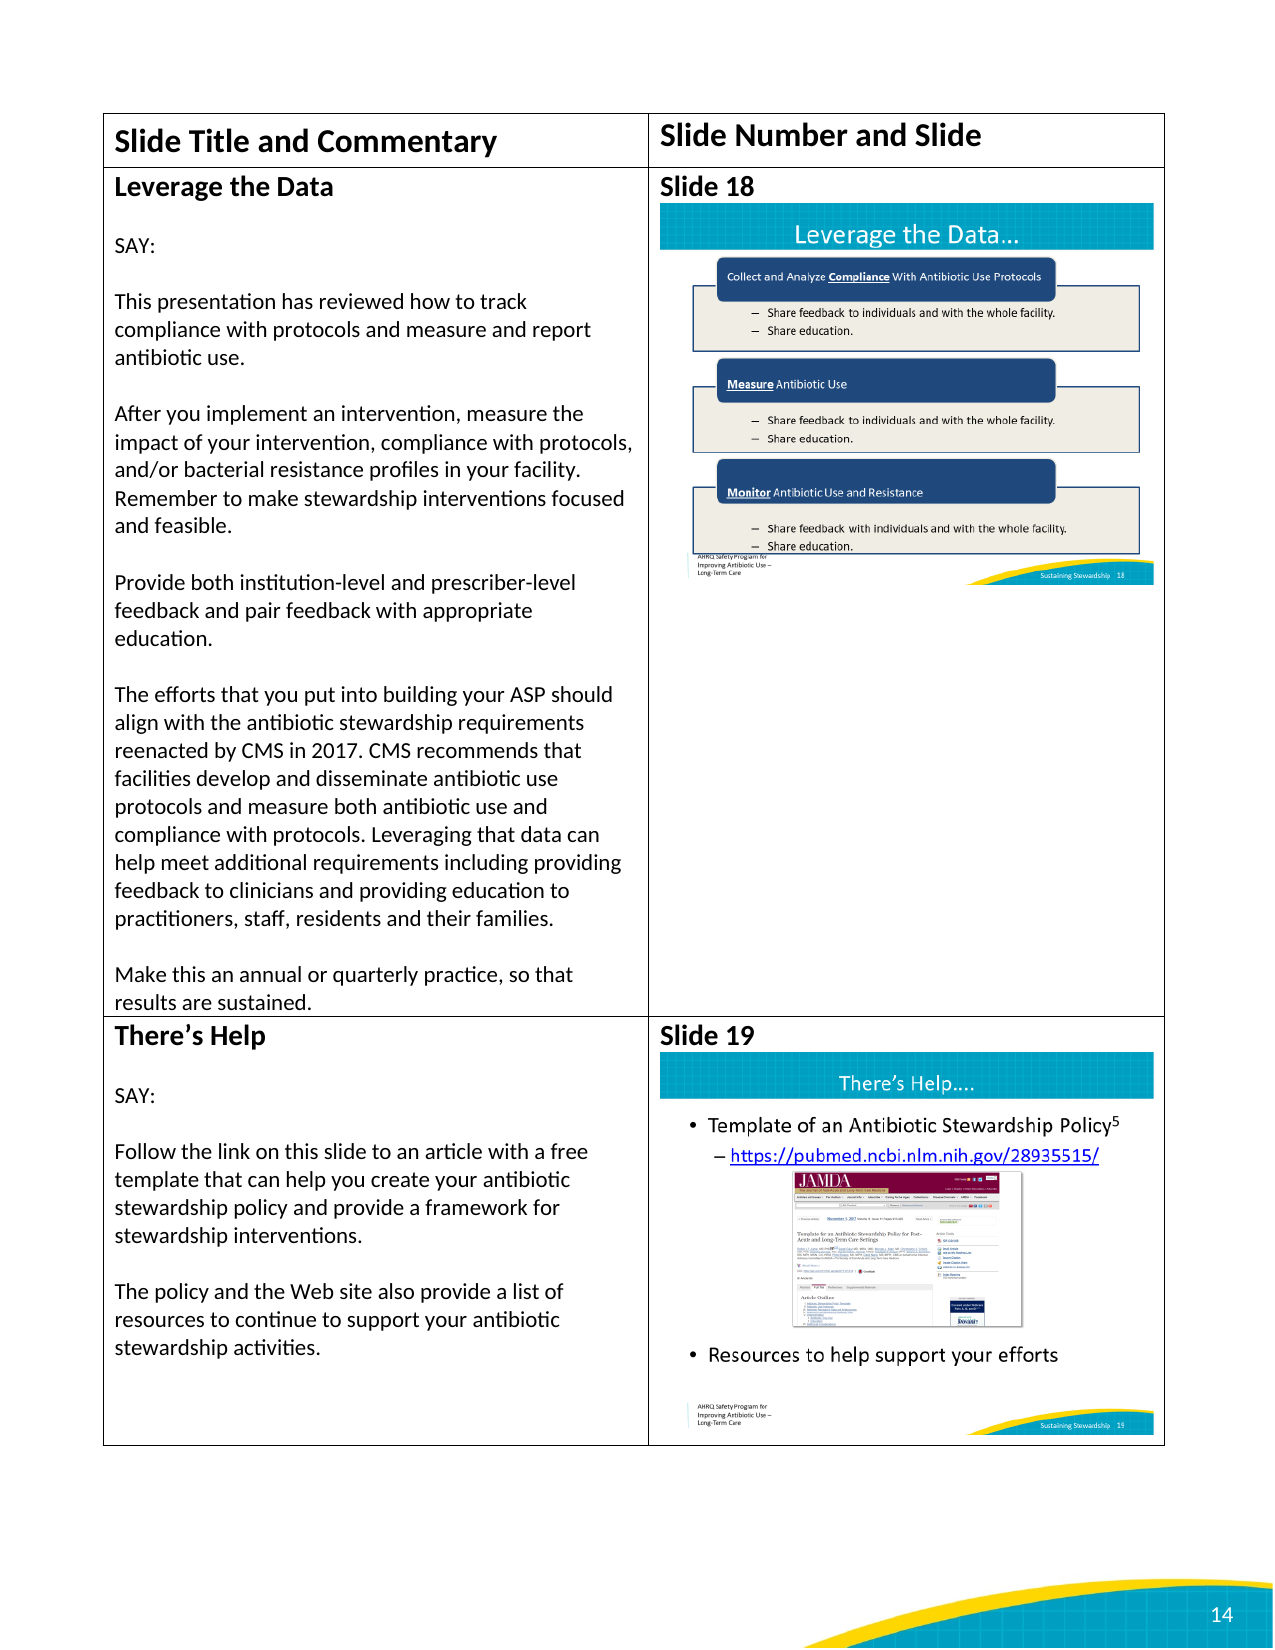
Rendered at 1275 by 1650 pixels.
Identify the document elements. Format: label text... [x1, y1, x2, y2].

table_cell Slide 18 [649, 168, 1164, 1016]
table_cell There’s Help SAY: Follow the link on this slide to an article with a free template that can help you create your antibiotic stewardship policy and provide a framework for stewardship interventions. The policy and the Web site also provide a list of resources to continue to support your antibiotic stewardship activities. [104, 1017, 648, 1445]
table_header Slide Title and Commentary [104, 114, 648, 167]
picture [660, 1052, 1154, 1435]
table_cell Leverage the Data SAY: This presentation has reviewed how to track compliance with protocols and measure and report antibiotic use. After you implement an intervention, measure the impact of your intervention, compliance with protocols, and/or bacterial resistance profiles in your facility. Remember to make stewardship interventions focused and feasible. Provide both institution-level and prescriber-level feedback and pair feedback with appropriate education. The efforts that you put into building your ASP should align with the antibiotic stewardship requirements reenacted by CMS in 2017. CMS recommends that facilities develop and disseminate antibiotic use protocols and measure both antibiotic use and compliance with protocols. Leveraging that data can help meet additional requirements including providing feedback to clinicians and providing education to practitioners, staff, residents and their families. Make this an annual or quarterly practice, so that results are sustained. [104, 168, 648, 1016]
picture [770, 1565, 1273, 1648]
picture [660, 203, 1154, 585]
table_cell Slide 19 [649, 1017, 1164, 1445]
table_header Slide Number and Slide [649, 114, 1164, 167]
